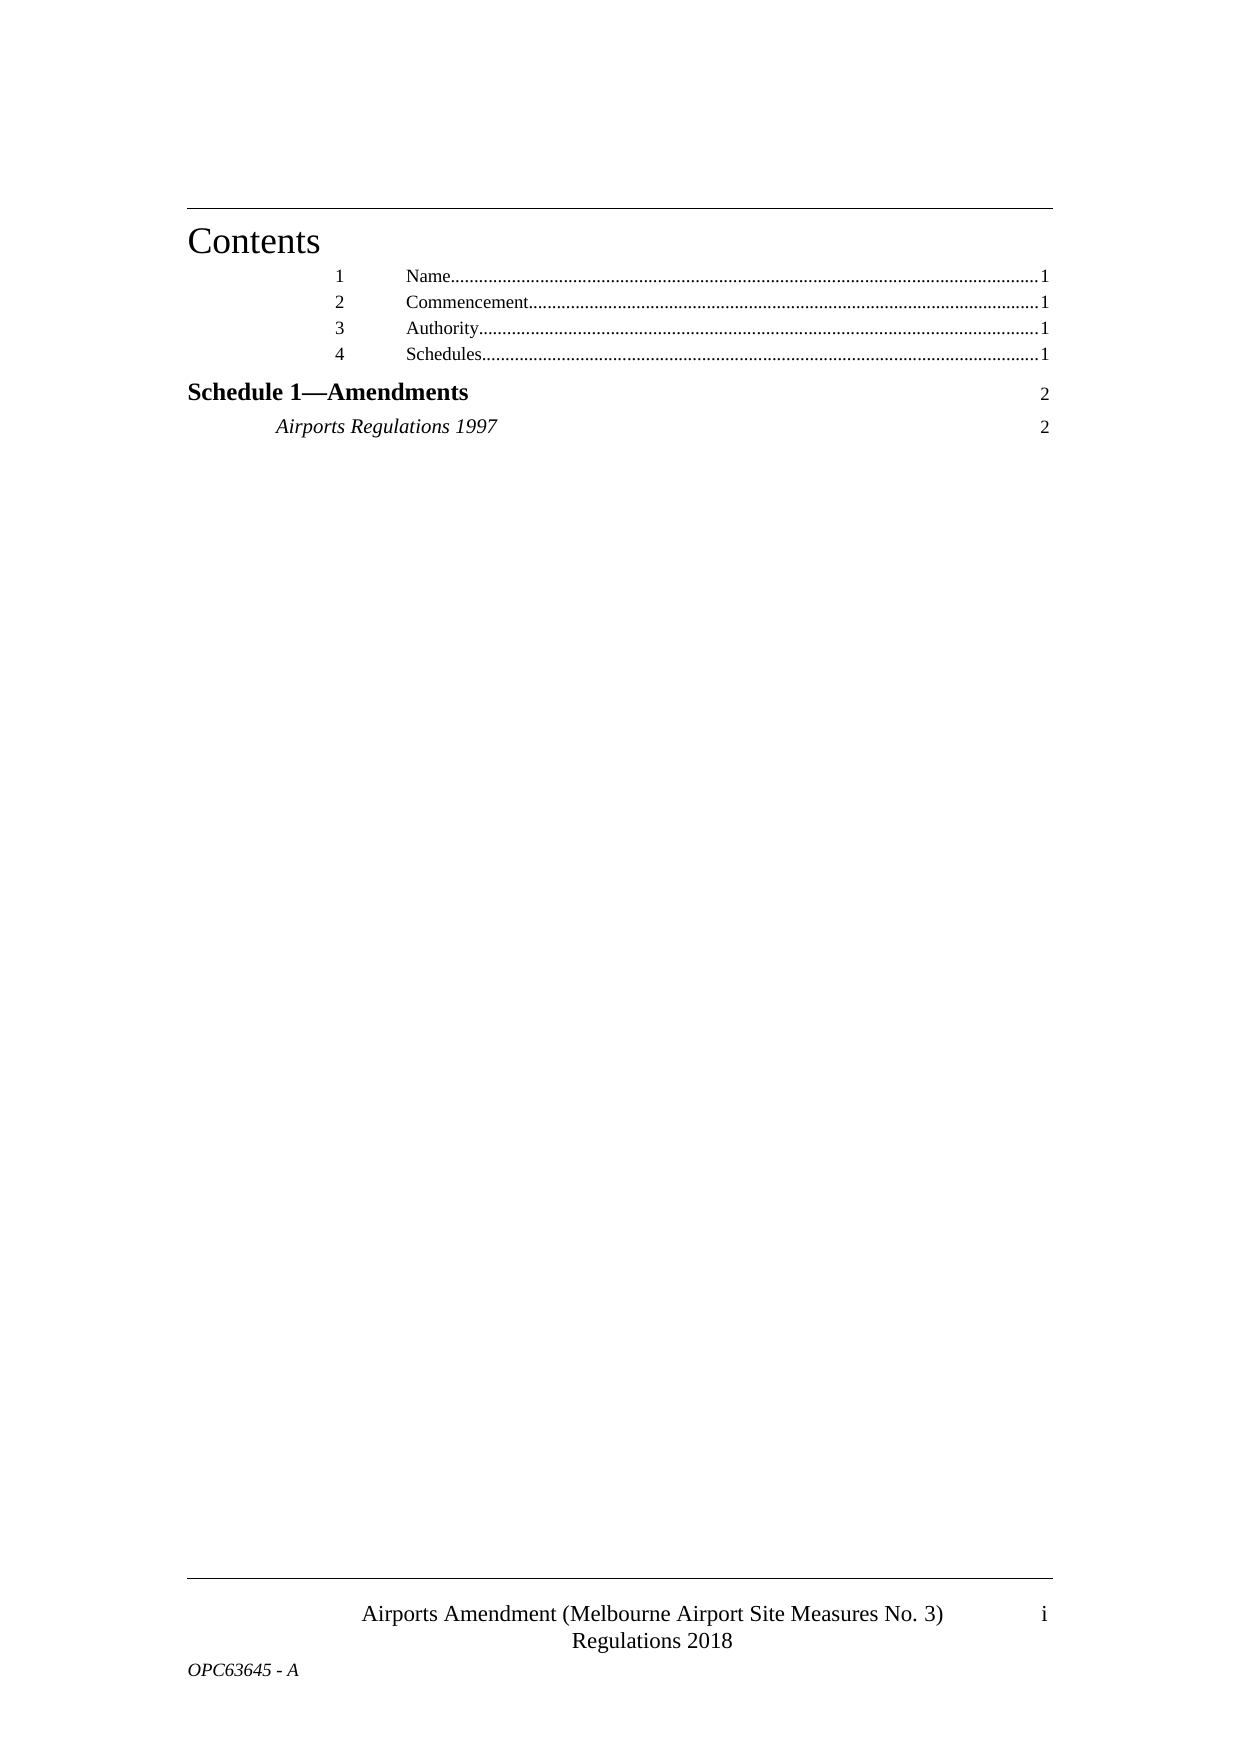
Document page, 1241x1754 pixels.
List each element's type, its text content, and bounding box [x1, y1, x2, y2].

text Airports Regulations 1997 2 [276, 414, 994, 438]
text 1 Name 1 [335, 265, 994, 287]
text Contents [187, 218, 1053, 261]
text Schedule 1—Amendments 2 [187, 377, 994, 405]
text 3 Authority 1 [335, 317, 994, 338]
text 2 Commencement 1 [335, 291, 994, 313]
text 4 Schedules 1 [335, 342, 994, 364]
